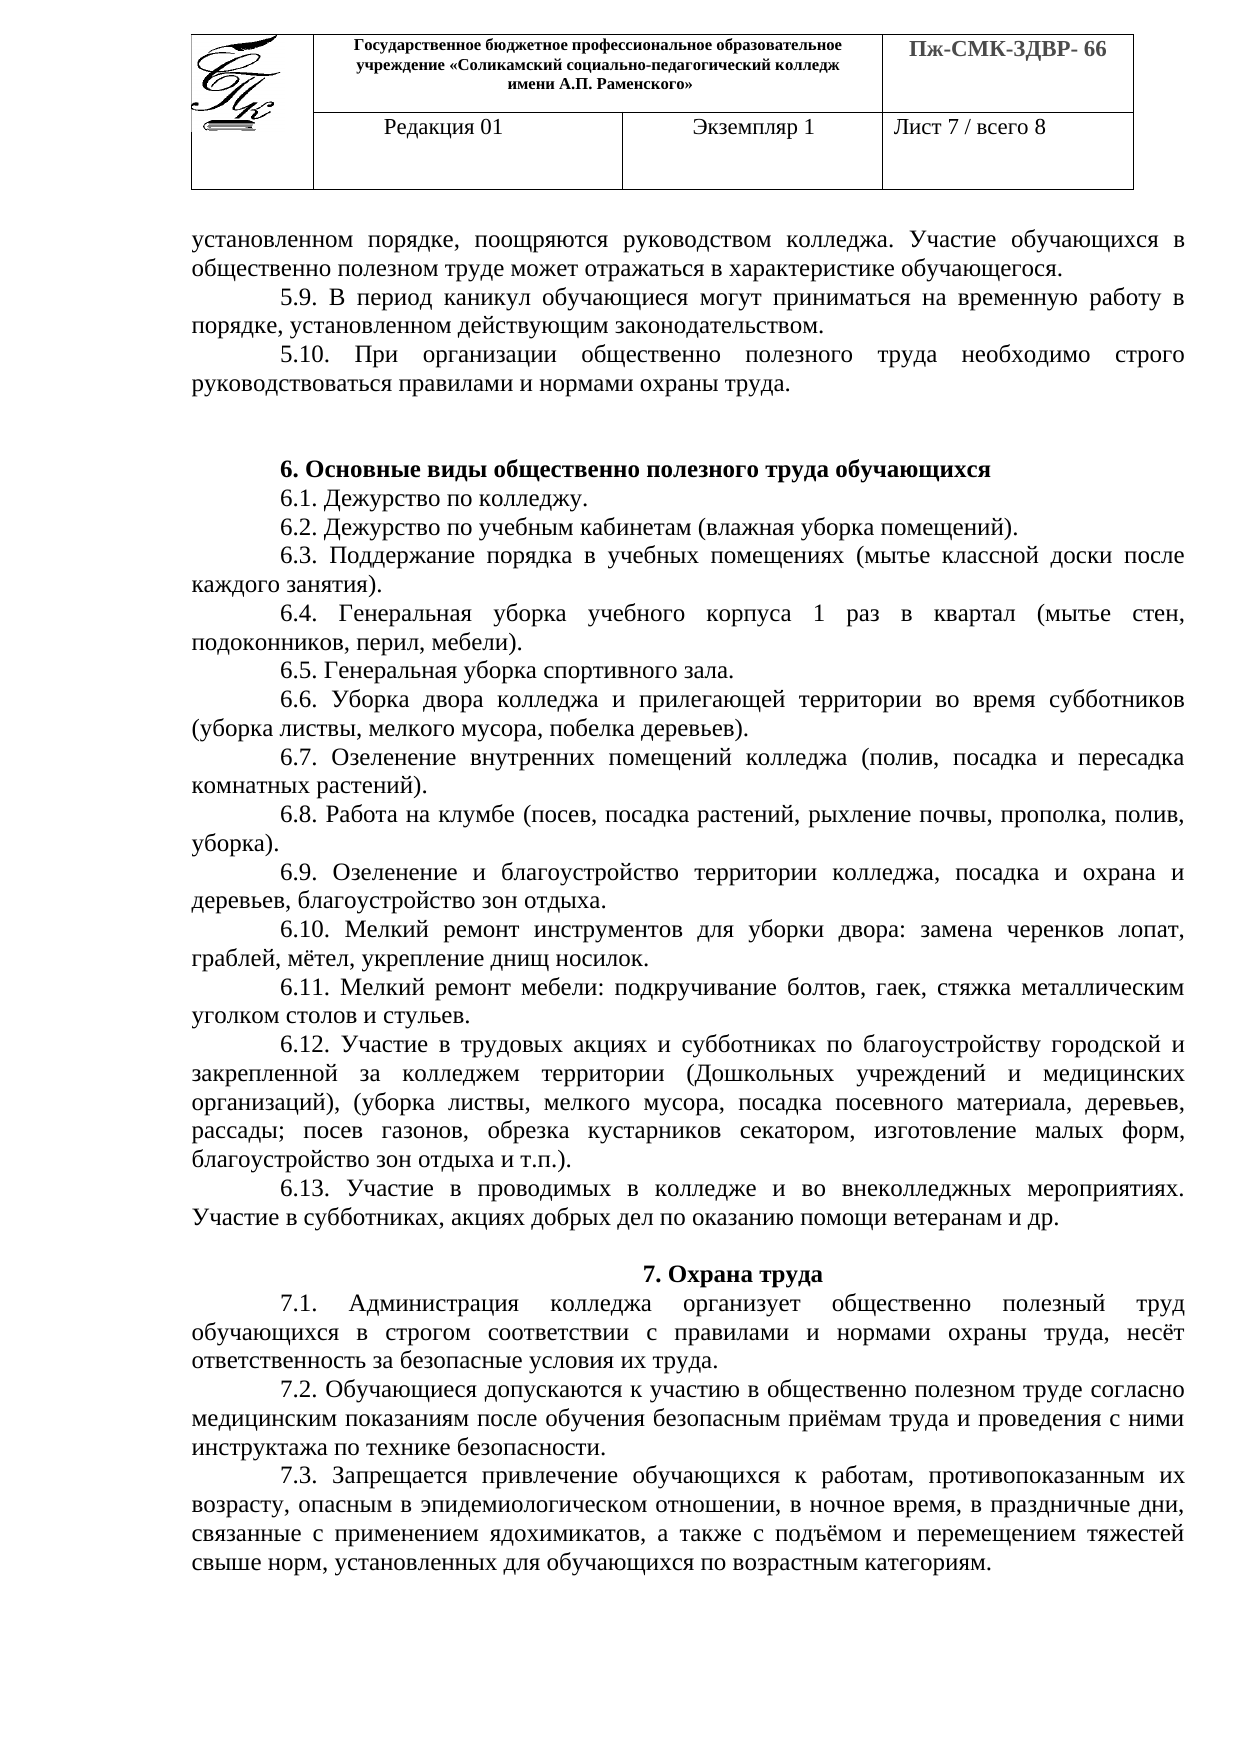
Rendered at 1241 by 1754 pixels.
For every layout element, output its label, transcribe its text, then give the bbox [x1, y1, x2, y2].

text 6.8. Работа на клумбе (посев, посадка растений, рыхление почвы, прополка, полив, уборка). [191, 799, 1186, 857]
text 7.2. Обучающиеся допускаются к участию в общественно полезном труде согласно медицинским показаниям после обучения безопасным приёмам труда и проведения с ними инструктажа по технике безопасности. [191, 1374, 1186, 1461]
text 6.6. Уборка двора колледжа и прилегающей территории во время субботников (уборка листвы, мелкого мусора, побелка деревьев). [191, 684, 1186, 742]
text 6.10. Мелкий ремонт инструментов для уборки двора: замена черенков лопат, граблей, мётел, укрепление днищ носилок. [191, 914, 1186, 972]
text 6.5. Генеральная уборка спортивного зала. [191, 656, 1186, 684]
text 7.1. Администрация колледжа организует общественно полезный труд обучающихся в строгом соответствии с правилами и нормами охраны труда, несёт ответственность за безопасные условия их труда. [191, 1288, 1186, 1374]
text 6. Основные виды общественно полезного труда обучающихся [191, 454, 1186, 483]
text 6.13. Участие в проводимых в колледже и во внеколледжных мероприятиях. Участие в субботниках, акциях добрых дел по оказанию помощи ветеранам и др. [191, 1173, 1186, 1231]
text 6.2. Дежурство по учебным кабинетам (влажная уборка помещений). [191, 512, 1186, 541]
text 6.12. Участие в трудовых акциях и субботниках по благоустройству городской и закрепленной за колледжем территории (Дошкольных учреждений и медицинских организаций), (уборка листвы, мелкого мусора, посадка посевного материала, деревьев, рассады; посев газонов, обрезка кустарников секатором, изготовление малых форм, благоустройство зон отдыха и т.п.). [191, 1029, 1186, 1173]
text 7. Охрана труда [191, 1259, 1186, 1288]
text 6.11. Мелкий ремонт мебели: подкручивание болтов, гаек, стяжка металлическим уголком столов и стульев. [191, 972, 1186, 1029]
text 6.4. Генеральная уборка учебного корпуса 1 раз в квартал (мытье стен, подоконников, перил, мебели). [191, 598, 1186, 656]
text 6.1. Дежурство по колледжу. [191, 483, 1186, 512]
text 6.7. Озеленение внутренних помещений колледжа (полив, посадка и пересадка комнатных растений). [191, 742, 1186, 799]
text 5.9. В период каникул обучающиеся могут приниматься на временную работу в порядке, установленном действующим законодательством. [191, 282, 1186, 339]
picture [191, 35, 286, 132]
text 7.3. Запрещается привлечение обучающихся к работам, противопоказанным их возрасту, опасным в эпидемиологическом отношении, в ночное время, в праздничные дни, связанные с применением ядохимикатов, а также с подъёмом и перемещением тяжестей свыше норм, установленных для обучающихся по возрастным категориям. [191, 1461, 1186, 1576]
text 6.3. Поддержание порядка в учебных помещениях (мытье классной доски после каждого занятия). [191, 541, 1186, 598]
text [191, 224, 1186, 282]
text 6.9. Озеленение и благоустройство территории колледжа, посадка и охрана и деревьев, благоустройство зон отдыха. [191, 857, 1186, 914]
text 5.10. При организации общественно полезного труда необходимо строго руководствоваться правилами и нормами охраны труда. [191, 339, 1186, 397]
